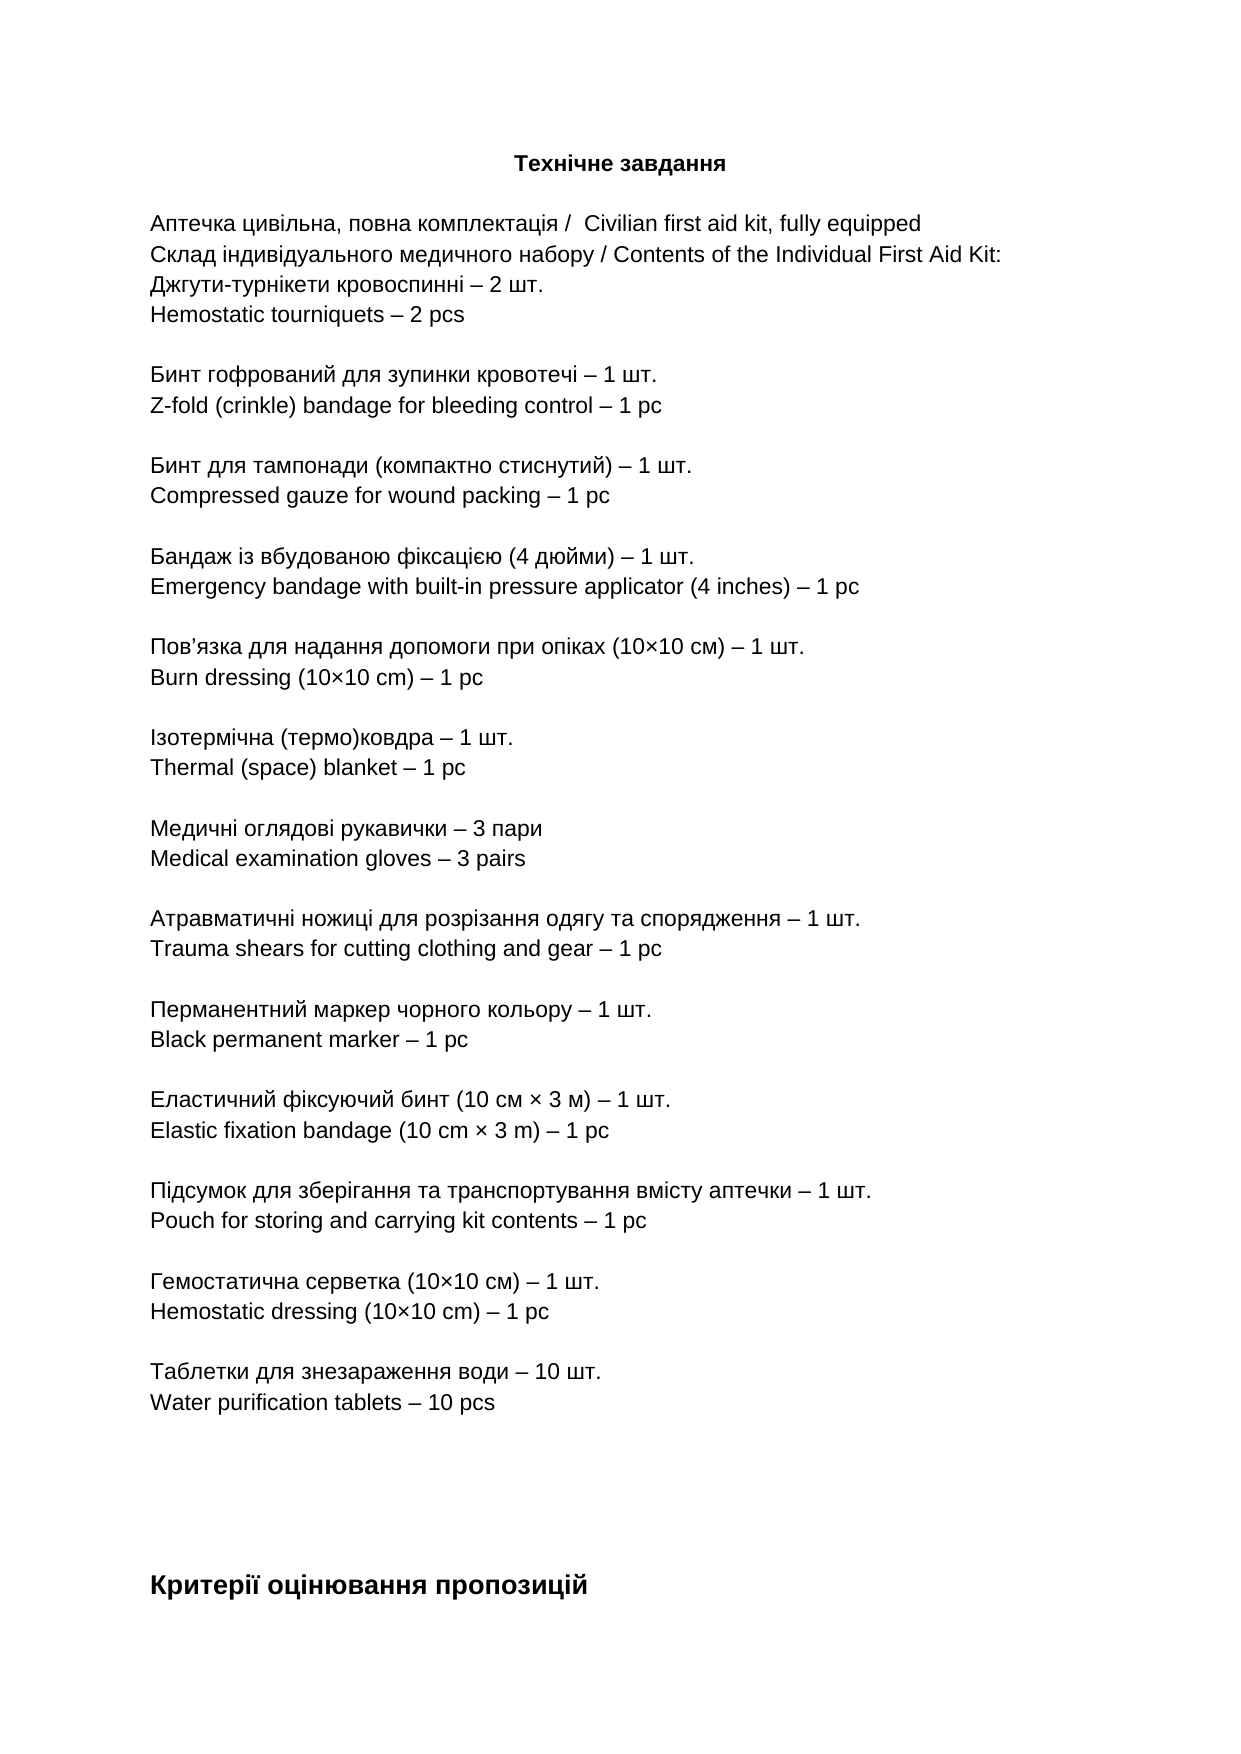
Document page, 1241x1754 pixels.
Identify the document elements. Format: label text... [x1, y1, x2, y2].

text Compressed gauze for wound packing – 1 pc [150, 482, 1090, 509]
text Black permanent marker – 1 pc [150, 1026, 1090, 1052]
text Z-fold (crinkle) bandage for bleeding control – 1 pc [150, 392, 1090, 418]
text Пов’язка для надання допомоги при опіках (10×10 см) – 1 шт. [150, 633, 1090, 660]
text Emergency bandage with built-in pressure applicator (4 inches) – 1 pc [150, 573, 1090, 599]
text Технічне завдання [150, 150, 1090, 176]
text Hemostatic dressing (10×10 cm) – 1 pc [150, 1298, 1090, 1324]
subtitle Критерії оцінювання пропозицій [150, 1569, 1090, 1600]
text Бинт гофрований для зупинки кровотечі – 1 шт. [150, 361, 1090, 388]
text Медичні оглядові рукавички – 3 пари [150, 814, 1090, 841]
text Гемостатична серветка (10×10 см) – 1 шт. [150, 1268, 1090, 1294]
text Elastic fixation bandage (10 cm × 3 m) – 1 pc [150, 1117, 1090, 1143]
text Бинт для тампонади (компактно стиснутий) – 1 шт. [150, 452, 1090, 478]
text Аптечка цивільна, повна комплектація / Civilian first aid kit, fully equipped [150, 210, 1090, 237]
text Склад індивідуального медичного набору / Contents of the Individual First Aid Kit: [150, 241, 1090, 267]
text Таблетки для знезараження води – 10 шт. [150, 1358, 1090, 1385]
text Hemostatic tourniquets – 2 pcs [150, 301, 1090, 327]
text Water purification tablets – 10 pcs [150, 1388, 1090, 1415]
text Pouch for storing and carrying kit contents – 1 pc [150, 1207, 1090, 1234]
text Підсумок для зберігання та транспортування вмісту аптечки – 1 шт. [150, 1177, 1090, 1203]
text Burn dressing (10×10 cm) – 1 pc [150, 663, 1090, 690]
text Medical examination gloves – 3 pairs [150, 845, 1090, 871]
text Атравматичні ножиці для розрізання одягу та спорядження – 1 шт. [150, 905, 1090, 932]
text Ізотермічна (термо)ковдра – 1 шт. [150, 724, 1090, 750]
text Бандаж із вбудованою фіксацією (4 дюйми) – 1 шт. [150, 543, 1090, 569]
text Thermal (space) blanket – 1 pc [150, 754, 1090, 781]
text Trauma shears for cutting clothing and gear – 1 pc [150, 935, 1090, 962]
text Джгути-турнікети кровоспинні – 2 шт. [150, 271, 1090, 297]
text Еластичний фіксуючий бинт (10 см × 3 м) – 1 шт. [150, 1086, 1090, 1113]
text Перманентний маркер чорного кольору – 1 шт. [150, 996, 1090, 1022]
